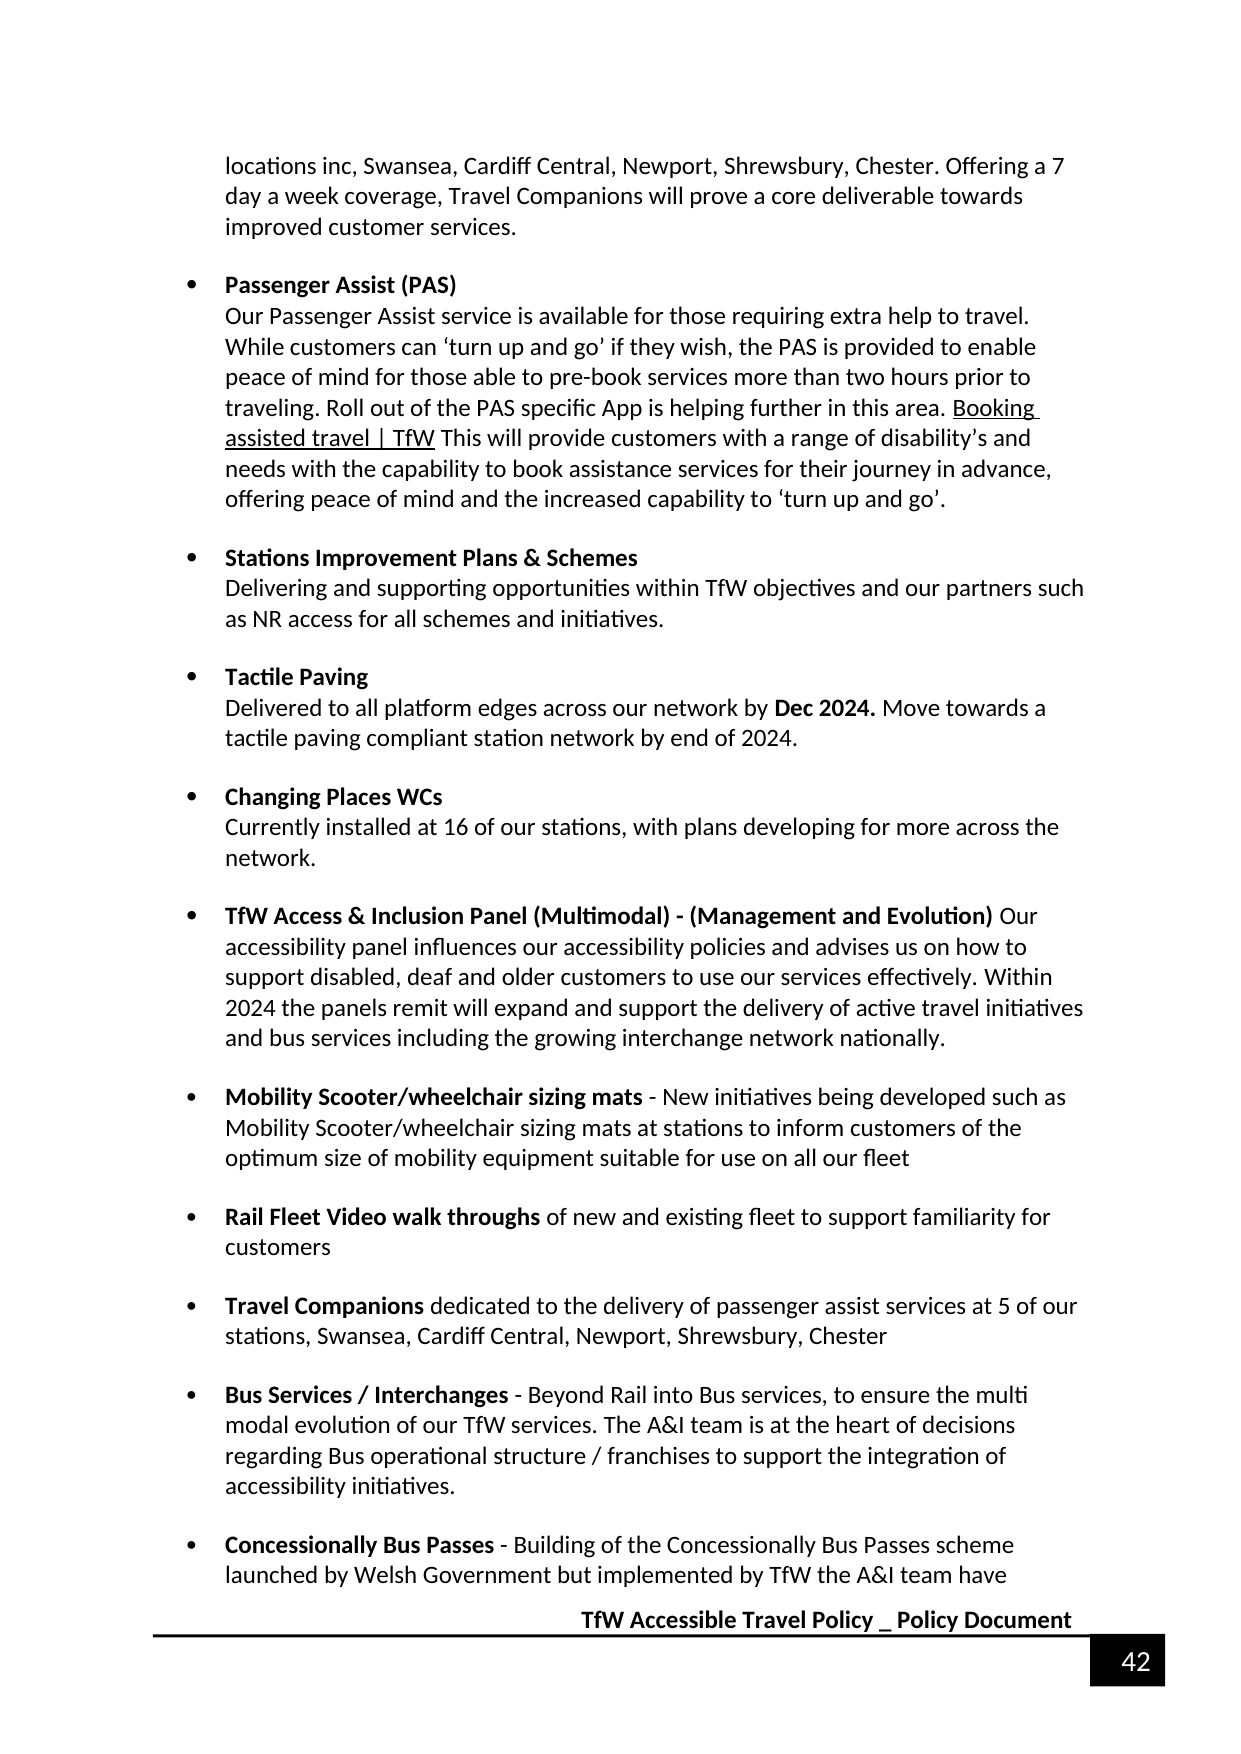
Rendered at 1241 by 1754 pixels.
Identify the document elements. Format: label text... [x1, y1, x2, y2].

text Delivered to all platform edges across our network by Dec 2024. Move towards a tactile paving compliant station network by end of 2024. [225, 692, 1090, 753]
list Stations Improvement Plans & Schemes [187, 542, 1090, 572]
list Rail Fleet Video walk throughs of new and existing fleet to support familiarity for customers [187, 1201, 1090, 1262]
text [225, 150, 1090, 242]
text Currently installed at 16 of our stations, with plans developing for more across the network. [225, 811, 1090, 872]
list Passenger Assist (PAS) [187, 269, 1090, 300]
list TfW Access & Inclusion Panel (Multimodal) - (Management and Evolution) Our accessibility panel influences our accessibility policies and advises us on how to support disabled, deaf and older customers to use our services effectively. Within 2024 the panels remit will expand and support the delivery of active travel initiatives and bus services including the growing interchange network nationally. [187, 901, 1090, 1053]
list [187, 1529, 1090, 1590]
list Changing Places WCs [187, 781, 1090, 811]
text Delivering and supporting opportunities within TfW objectives and our partners such as NR access for all schemes and initiatives. [225, 572, 1090, 633]
list Bus Services / Interchanges - Beyond Rail into Bus services, to ensure the multi modal evolution of our TfW services. The A&I team is at the heart of decisions regarding Bus operational structure / franchises to support the integration of accessibility initiatives. [187, 1379, 1090, 1501]
list Travel Companions dedicated to the delivery of passenger assist services at 5 of our stations, Swansea, Cardiff Central, Newport, Shrewsbury, Chester [187, 1290, 1090, 1351]
text Our Passenger Assist service is available for those requiring extra help to travel. While customers can ‘turn up and go’ if they wish, the PAS is provided to enable peace of mind for those able to pre-book services more than two hours prior to traveling. Roll out of the PAS specific App is helping further in this area. Booking assisted travel | TfW This will provide customers with a range of disability’s and needs with the capability to book assistance services for their journey in advance, offering peace of mind and the increased capability to ‘turn up and go’. [225, 300, 1090, 514]
list Tactile Paving [187, 661, 1090, 692]
list Mobility Scooter/wheelchair sizing mats - New initiatives being developed such as Mobility Scooter/wheelchair sizing mats at stations to inform customers of the optimum size of mobility equipment suitable for use on all our fleet [187, 1081, 1090, 1173]
